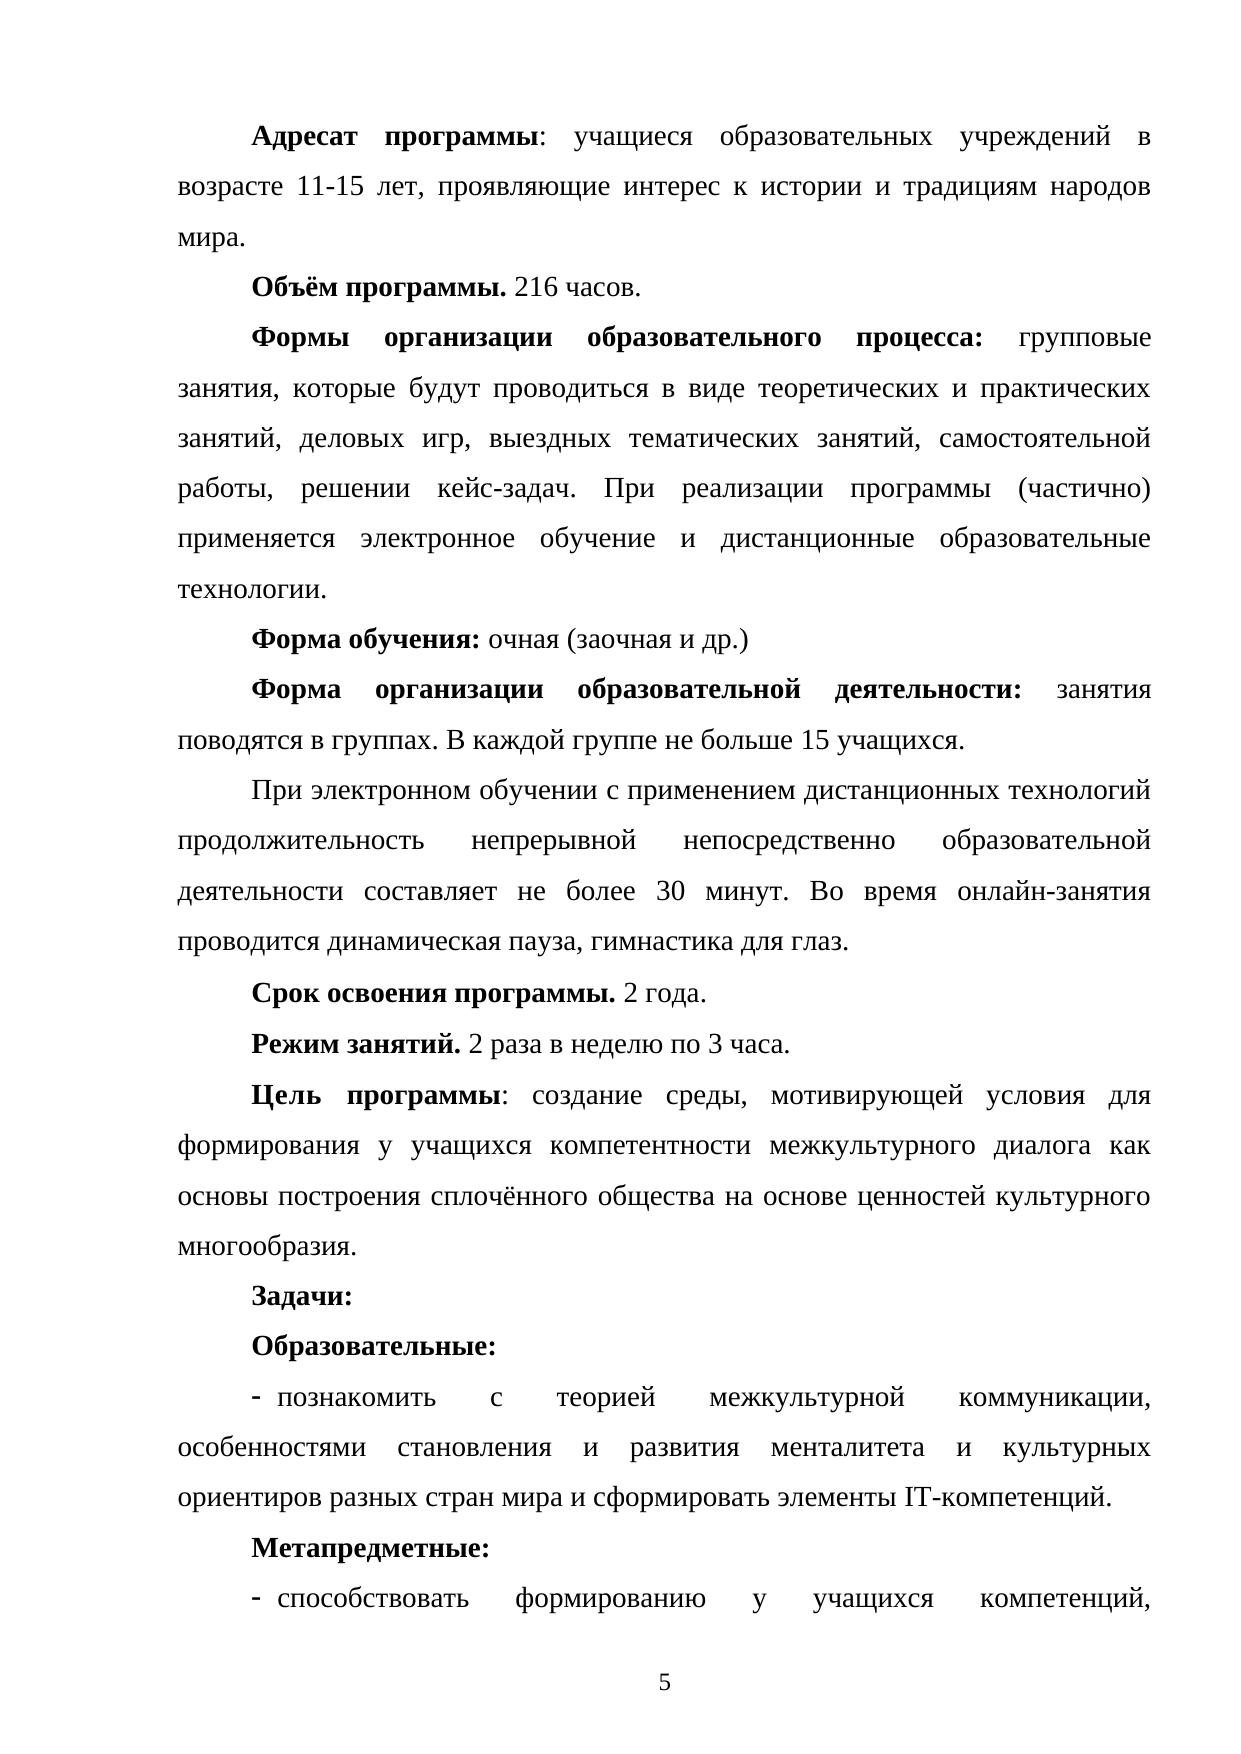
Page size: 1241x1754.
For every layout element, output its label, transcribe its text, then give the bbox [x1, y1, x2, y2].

text Формы организации образовательного процесса: групповые занятия, которые будут проводиться в виде теоретических и практических занятий, деловых игр, выездных тематических занятий, самостоятельной работы, решении кейс-задач. При реализации программы (частично) применяется электронное обучение и дистанционные образовательные технологии. [177, 319, 1152, 604]
text Задачи: [177, 1278, 1152, 1312]
text Адресат программы: учащиеся образовательных учреждений в возрасте 11-15 лет, проявляющие интерес к истории и традициям народов мира. [177, 118, 1152, 252]
text Режим занятий. 2 раза в неделю по 3 часа. [177, 1027, 1152, 1060]
text Срок освоения программы. 2 года. [177, 975, 1152, 1008]
text Форма обучения: очная (заочная и др.) [177, 621, 1152, 655]
text Образовательные: [177, 1328, 1152, 1362]
text Цель программы: создание среды, мотивирующей условия для формирования у учащихся компетентности межкультурного диалога как основы построения сплочённого общества на основе ценностей культурного многообразия. [177, 1077, 1152, 1261]
text При электронном обучении с применением дистанционных технологий продолжительность непрерывной непосредственно образовательной деятельности составляет не более 30 минут. Во время онлайн-занятия проводится динамическая пауза, гимнастика для глаз. [177, 772, 1152, 957]
text Метапредметные: [251, 1530, 1152, 1563]
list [177, 1580, 1152, 1614]
text Объём программы. 216 часов. [177, 269, 1152, 303]
text Форма организации образовательной деятельности: занятия поводятся в группах. В каждой группе не больше 15 учащихся. [177, 672, 1152, 755]
list познакомить с теорией межкультурной коммуникации, особенностями становления и развития менталитета и культурных ориентиров разных стран мира и сформировать элементы IT-компетенций. [177, 1379, 1152, 1513]
